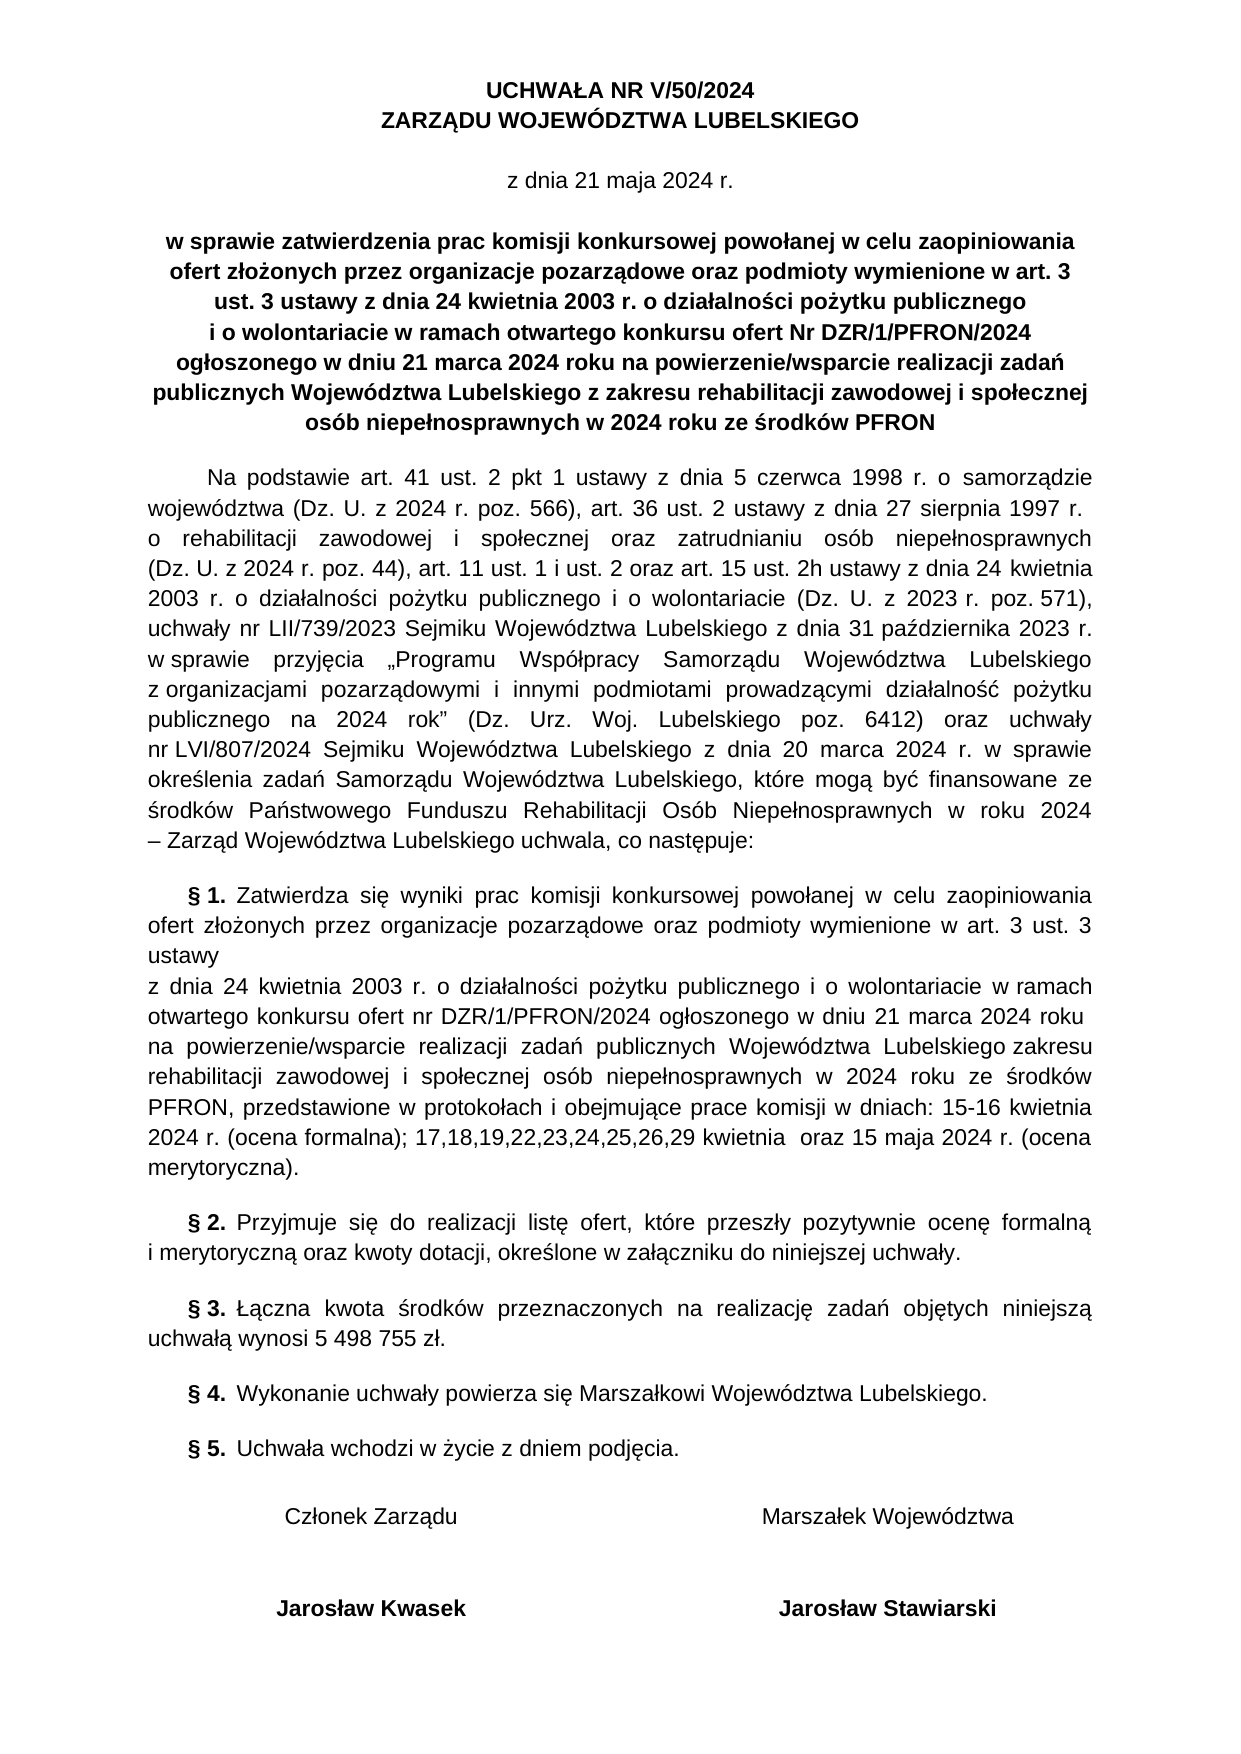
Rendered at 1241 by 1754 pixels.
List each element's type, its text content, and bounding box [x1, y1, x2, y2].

table_header Marszałek Województwa Jarosław Stawiarski [624, 1465, 1152, 1694]
list Wykonanie uchwały powierza się Marszałkowi Województwa Lubelskiego. [148, 1380, 1092, 1406]
list Uchwała wchodzi w życie z dniem podjęcia. [148, 1435, 1092, 1461]
list Przyjmuje się do realizacji listę ofert, które przeszły pozytywnie ocenę formalną i merytoryczną oraz kwoty dotacji, określone w załączniku do niniejszej uchwały. [148, 1209, 1092, 1266]
list Zatwierdza się wyniki prac komisji konkursowej powołanej w celu zaopiniowania ofert złożonych przez organizacje pozarządowe oraz podmioty wymienione w art. 3 ust. 3 ustawy z dnia 24 kwietnia 2003 r. o działalności pożytku publicznego i o wolontariacie w ramach otwartego konkursu ofert nr DZR/1/PFRON/2024 ogłoszonego w dniu 21 marca 2024 roku na powierzenie/wsparcie realizacji zadań publicznych Województwa Lubelskiego zakresu rehabilitacji zawodowej i społecznej osób niepełnosprawnych w 2024 roku ze środków PFRON, przedstawione w protokołach i obejmujące prace komisji w dniach: 15-16 kwietnia 2024 r. (ocena formalna); 17,18,19,22,23,24,25,26,29 kwietnia oraz 15 maja 2024 r. (ocena merytoryczna). [148, 882, 1092, 1180]
text Na podstawie art. 41 ust. 2 pkt 1 ustawy z dnia 5 czerwca 1998 r. o samorządzie województwa (Dz. U. z 2024 r. poz. 566), art. 36 ust. 2 ustawy z dnia 27 sierpnia 1997 r. o rehabilitacji zawodowej i społecznej oraz zatrudnianiu osób niepełnosprawnych (Dz. U. z 2024 r. poz. 44), art. 11 ust. 1 i ust. 2 oraz art. 15 ust. 2h ustawy z dnia 24 kwietnia 2003 r. o działalności pożytku publicznego i o wolontariacie (Dz. U. z 2023 r. poz. 571), uchwały nr LII/739/2023 Sejmiku Województwa Lubelskiego z dnia 31 października 2023 r. w sprawie przyjęcia „Programu Współpracy Samorządu Województwa Lubelskiego z organizacjami pozarządowymi i innymi podmiotami prowadzącymi działalność pożytku publicznego na 2024 rok” (Dz. Urz. Woj. Lubelskiego poz. 6412) oraz uchwały nr LVI/807/2024 Sejmiku Województwa Lubelskiego z dnia 20 marca 2024 r. w sprawie określenia zadań Samorządu Województwa Lubelskiego, które mogą być finansowane ze środków Państwowego Funduszu Rehabilitacji Osób Niepełnosprawnych w roku 2024 – Zarząd Województwa Lubelskiego uchwala, co następuje: [148, 464, 1092, 853]
table_header Członek Zarządu Jarosław Kwasek [118, 1465, 623, 1694]
subtitle UCHWAŁA NR V/50/2024 ZARZĄDU WOJEWÓDZTWA LUBELSKIEGO z dnia 21 maja 2024 r. w sprawie zatwierdzenia prac komisji konkursowej powołanej w celu zaopiniowania ofert złożonych przez organizacje pozarządowe oraz podmioty wymienione w art. 3 ust. 3 ustawy z dnia 24 kwietnia 2003 r. o działalności pożytku publicznego i o wolontariacie w ramach otwartego konkursu ofert Nr DZR/1/PFRON/2024 ogłoszonego w dniu 21 marca 2024 roku na powierzenie/wsparcie realizacji zadań publicznych Województwa Lubelskiego z zakresu rehabilitacji zawodowej i społecznej osób niepełnosprawnych w 2024 roku ze środków PFRON [148, 77, 1092, 435]
list Łączna kwota środków przeznaczonych na realizację zadań objętych niniejszą uchwałą wynosi 5 498 755 zł. [148, 1294, 1092, 1351]
